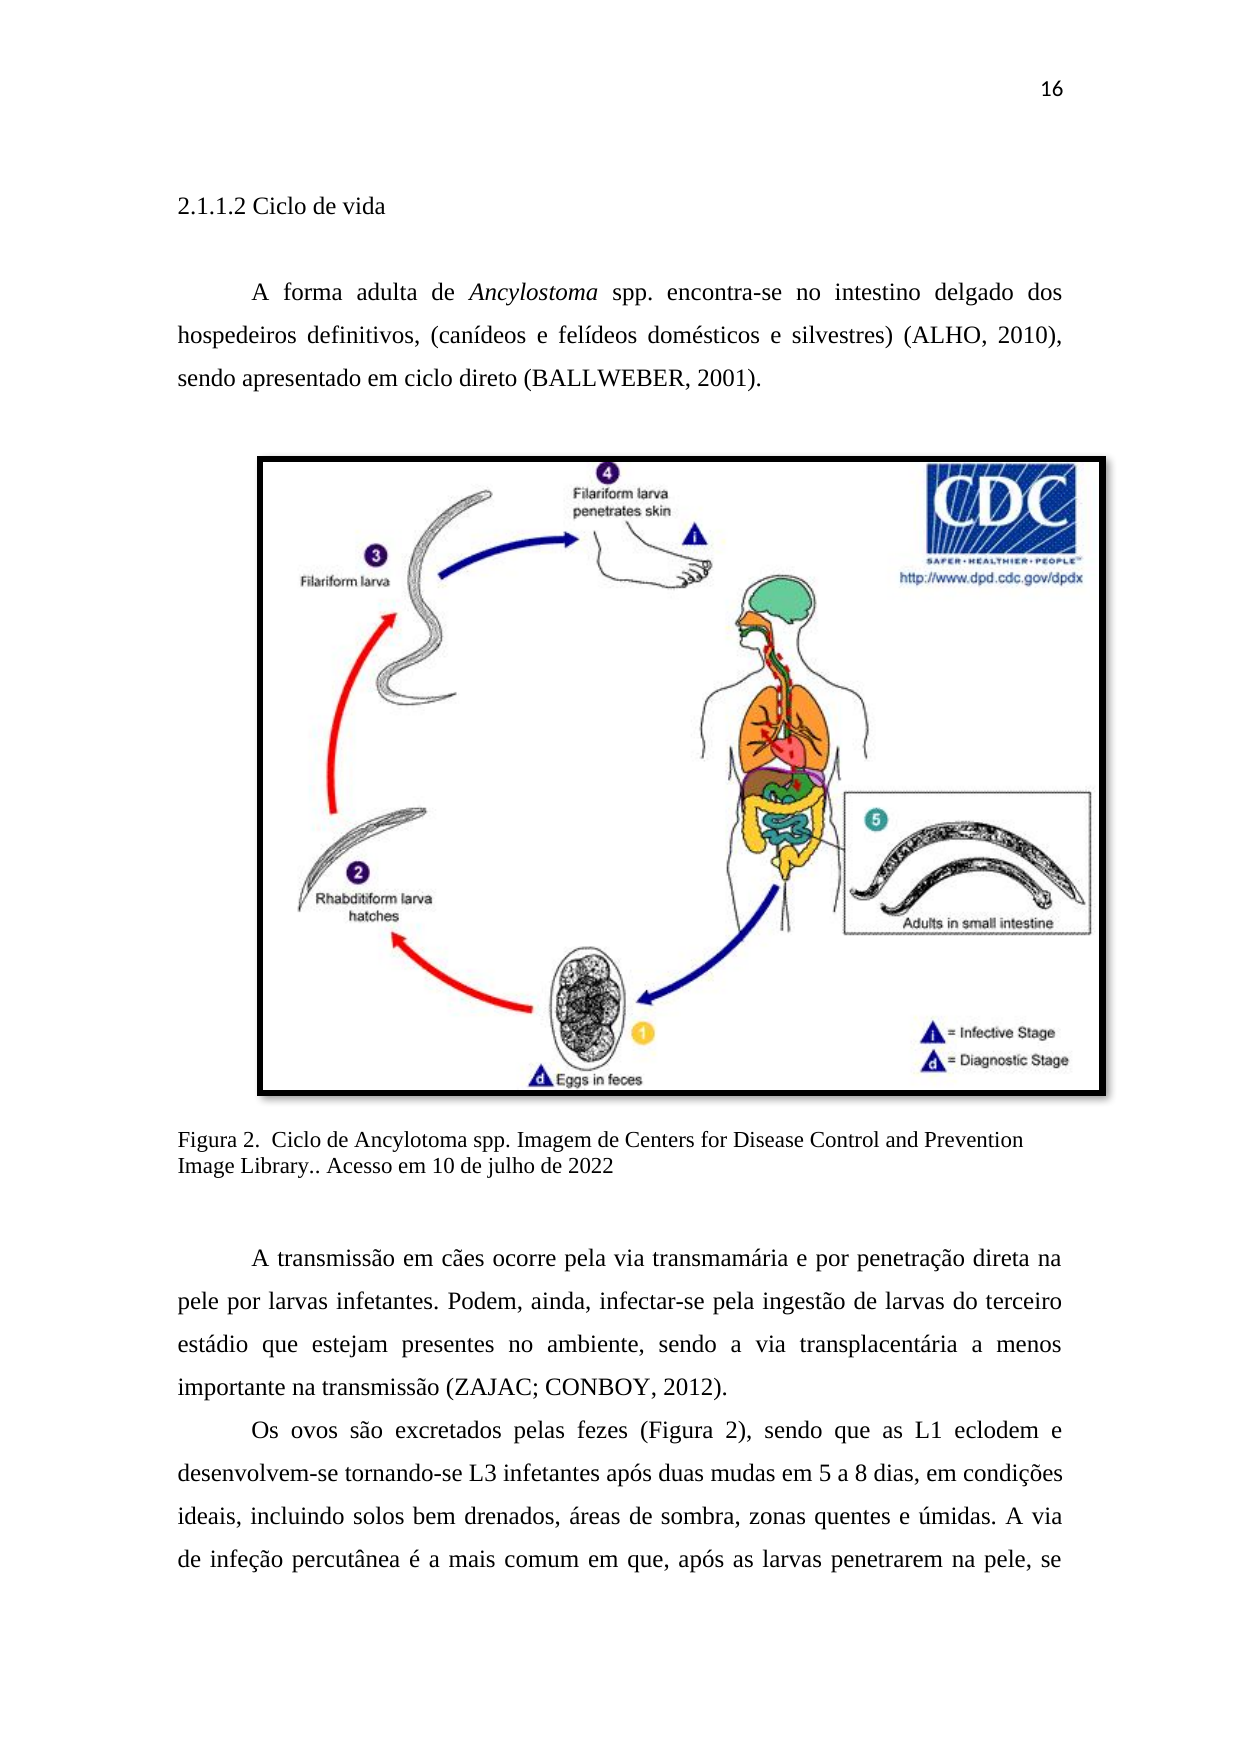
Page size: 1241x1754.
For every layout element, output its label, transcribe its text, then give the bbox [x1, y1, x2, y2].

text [177, 1415, 1063, 1573]
text 2.1.1.2 Ciclo de vida [177, 191, 1063, 219]
text A transmissão em cães ocorre pela via transmamária e por penetração direta na pele por larvas infetantes. Podem, ainda, infectar-se pela ingestão de larvas do terceiro estádio que estejam presentes no ambiente, sendo a via transplacentária a menos importante na transmissão (ZAJAC; CONBOY, 2012). [177, 1243, 1063, 1401]
picture [263, 462, 1099, 1090]
text A forma adulta de Ancylostoma spp. encontra-se no intestino delgado dos hospedeiros definitivos, (canídeos e felídeos domésticos e silvestres) (ALHO, 2010), sendo apresentado em ciclo direto (BALLWEBER, 2001). [177, 277, 1063, 392]
text Figura 2. Ciclo de Ancylotoma spp. Imagem de Centers for Disease Control and Prevention Image Library.. Acesso em 10 de julho de 2022 [177, 1126, 1063, 1179]
